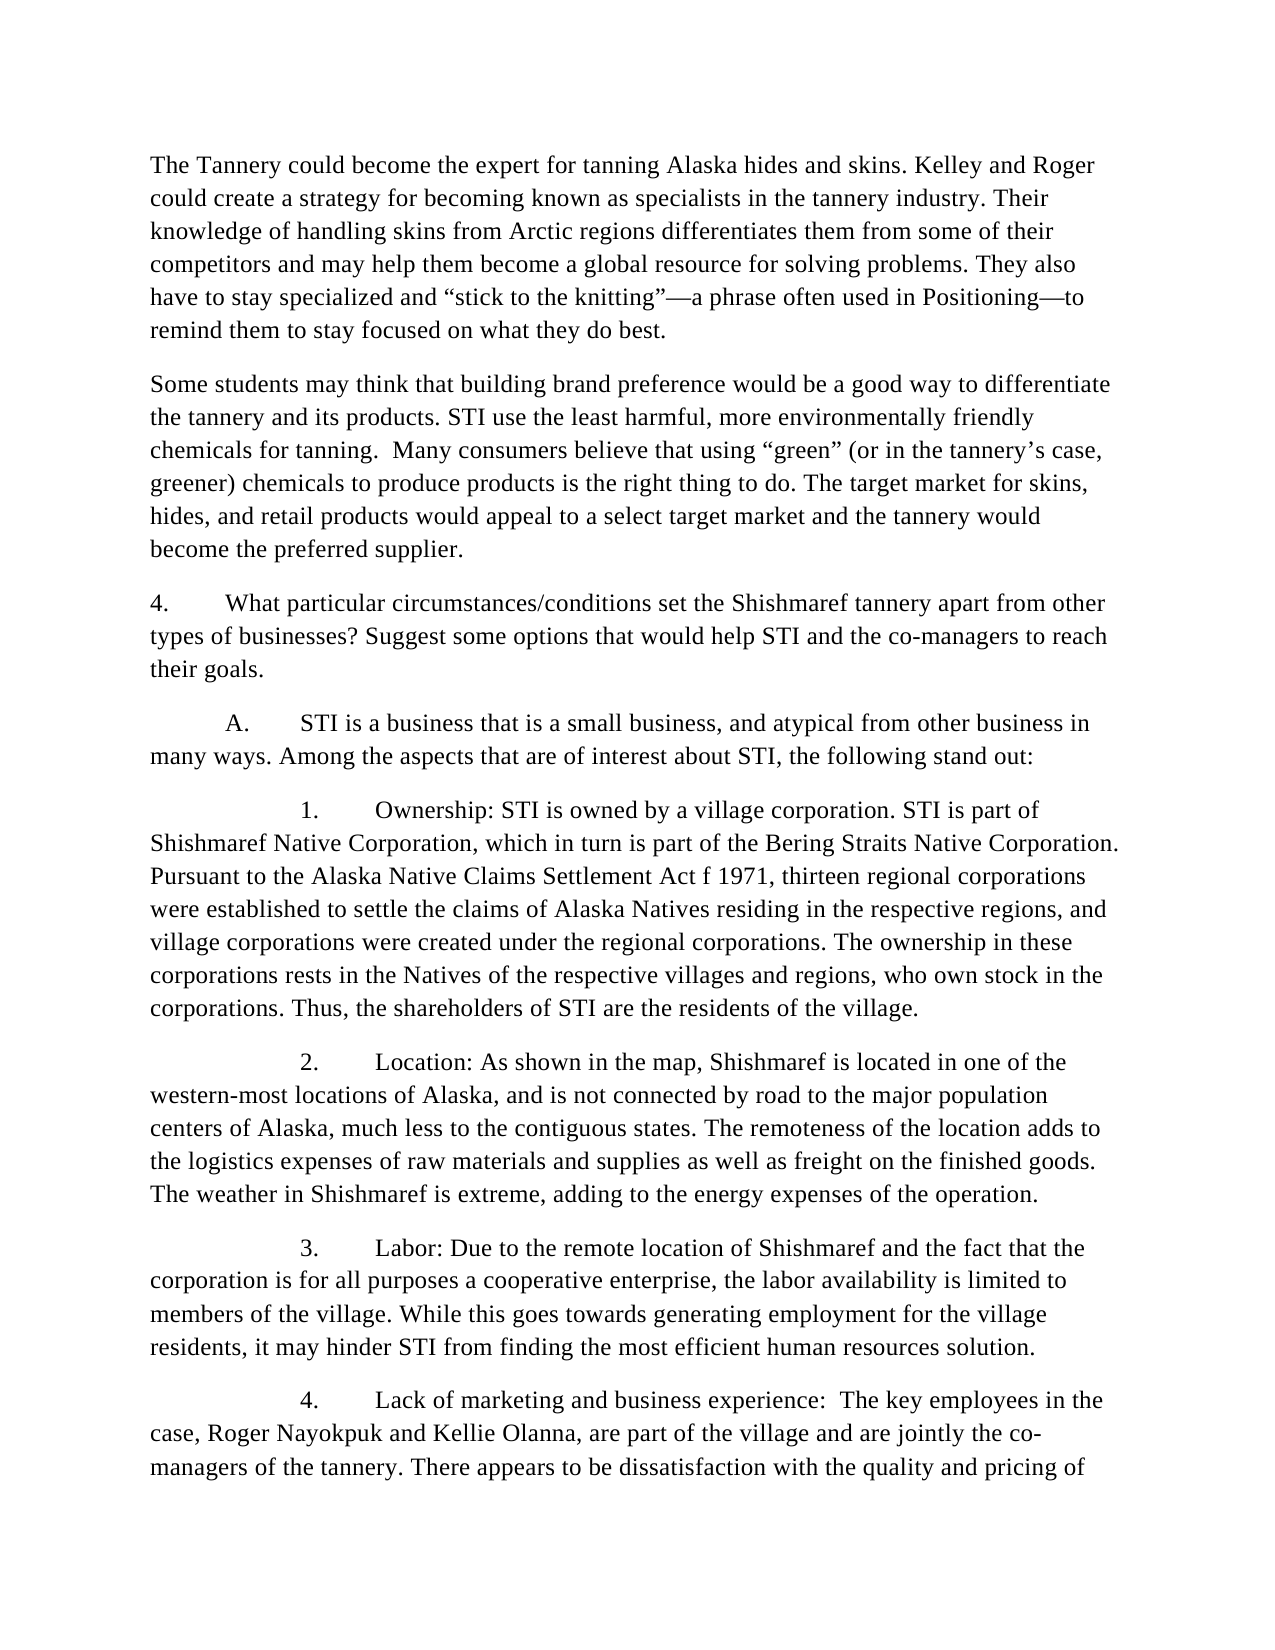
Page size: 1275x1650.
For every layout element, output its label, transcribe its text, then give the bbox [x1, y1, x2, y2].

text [150, 1386, 1125, 1480]
text The Tannery could become the expert for tanning Alaska hides and skins. Kelley and Roger could create a strategy for becoming known as specialists in the tannery industry. Their knowledge of handling skins from Arctic regions differentiates them from some of their competitors and may help them become a global resource for solving problems. They also have to stay specialized and “stick to the knitting”—a phrase often used in Positioning—to remind them to stay focused on what they do best. [150, 150, 1125, 344]
text 4. What particular circumstances/conditions set the Shishmaref tannery apart from other types of businesses? Suggest some options that would help STI and the co-managers to reach their goals. [150, 588, 1125, 683]
text 1. Ownership: STI is owned by a village corporation. STI is part of Shishmaref Native Corporation, which in turn is part of the Bering Straits Native Corporation. Pursuant to the Alaska Native Claims Settlement Act f 1971, thirteen regional corporations were established to settle the claims of Alaska Natives residing in the respective regions, and village corporations were created under the regional corporations. The ownership in these corporations rests in the Natives of the respective villages and regions, who own stock in the corporations. Thus, the shareholders of STI are the residents of the village. [150, 795, 1125, 1022]
text 2. Location: As shown in the map, Shishmaref is located in one of the western-most locations of Alaska, and is not connected by road to the major population centers of Alaska, much less to the contiguous states. The remoteness of the location adds to the logistics expenses of raw materials and supplies as well as freight on the finished goods. The weather in Shishmaref is extreme, adding to the energy expenses of the operation. [150, 1047, 1125, 1207]
text 3. Labor: Due to the remote location of Shishmaref and the fact that the corporation is for all purposes a cooperative enterprise, the labor availability is limited to members of the village. While this goes towards generating employment for the village residents, it may hinder STI from finding the most efficient human resources solution. [150, 1233, 1125, 1360]
text A. STI is a business that is a small business, and atypical from other business in many ways. Among the aspects that are of interest about STI, the following stand out: [150, 708, 1125, 769]
text Some students may think that building brand preference would be a good way to differentiate the tannery and its products. STI use the least harmful, more environmentally friendly chemicals for tanning. Many consumers believe that using “green” (or in the tannery’s case, greener) chemicals to produce products is the right thing to do. The target market for skins, hides, and retail products would appeal to a select target market and the tannery would become the preferred supplier. [150, 369, 1125, 563]
